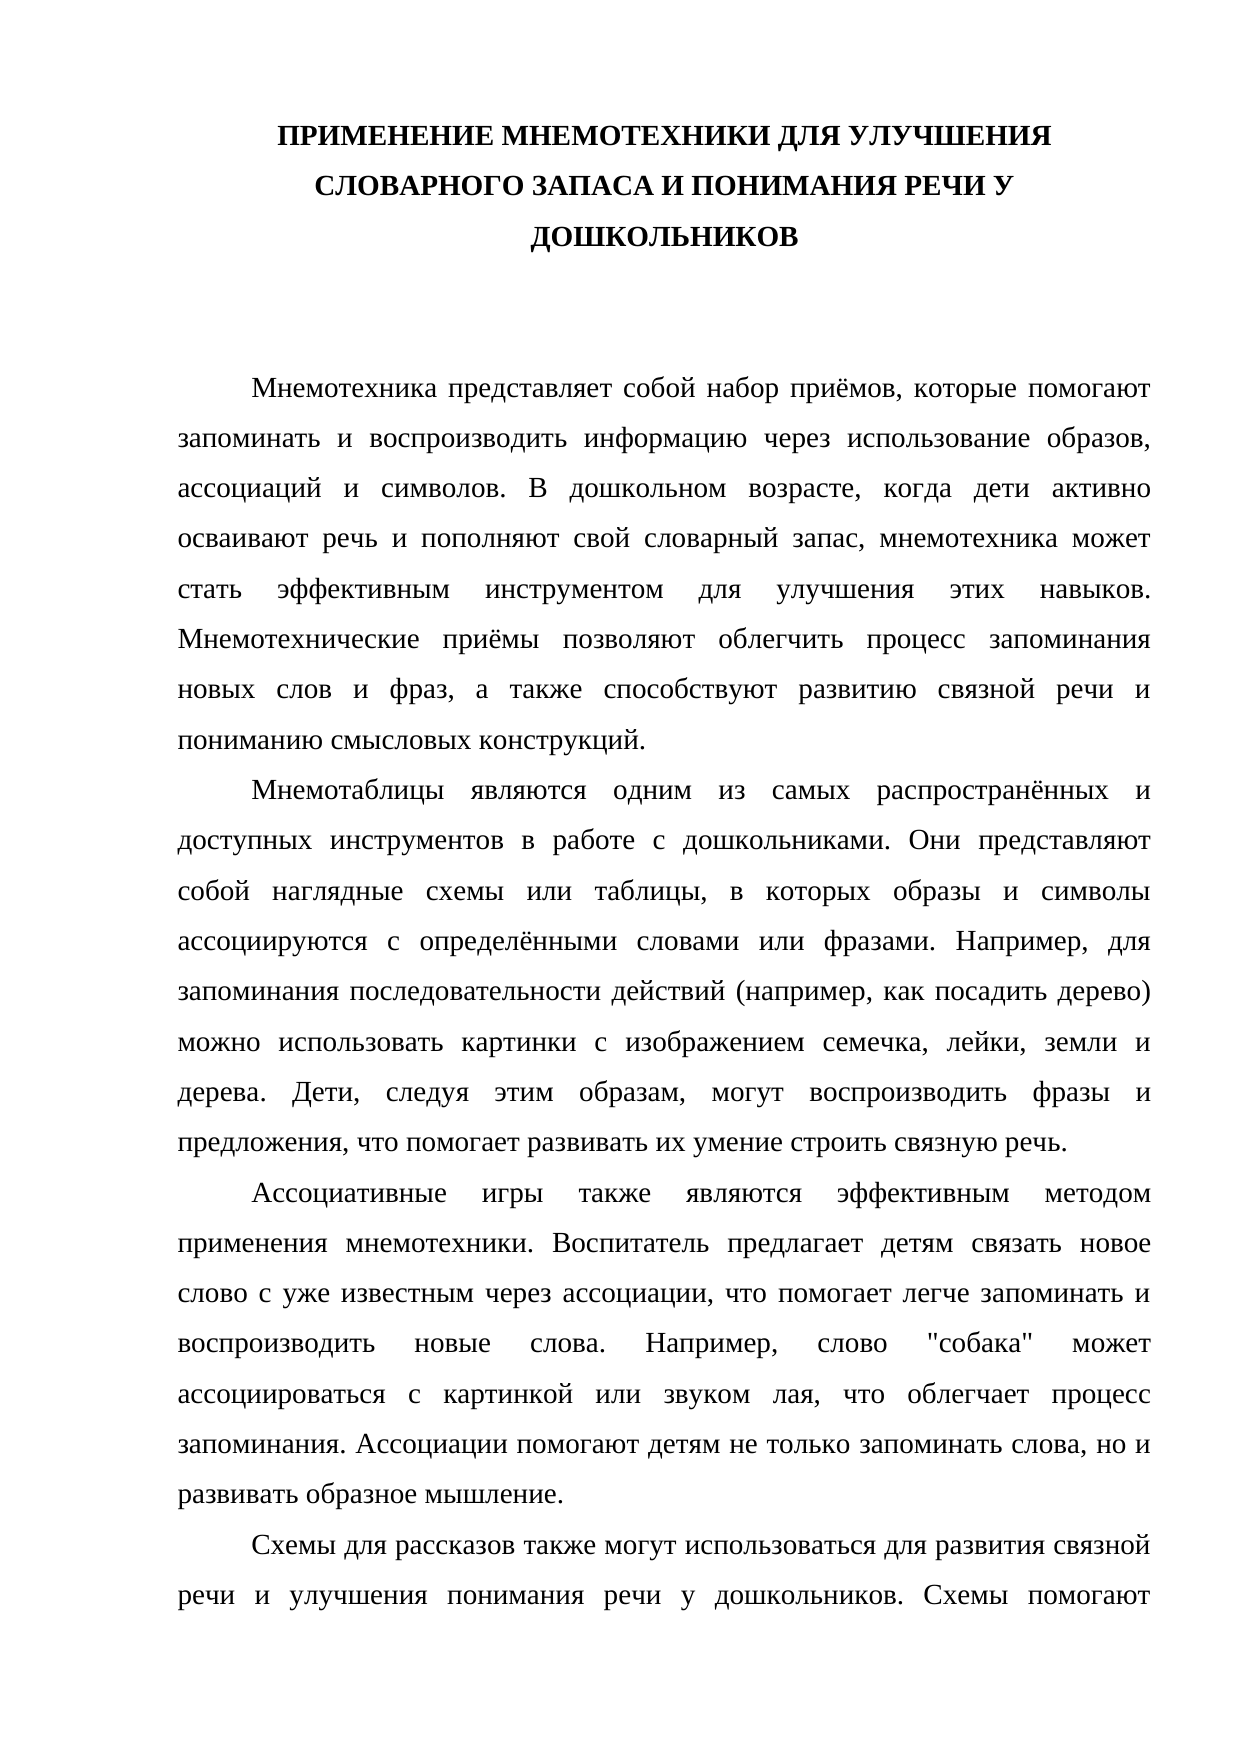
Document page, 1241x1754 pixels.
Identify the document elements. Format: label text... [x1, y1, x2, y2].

text Мнемотаблицы являются одним из самых распространённых и доступных инструментов в работе с дошкольниками. Они представляют собой наглядные схемы или таблицы, в которых образы и символы ассоциируются с определёнными словами или фразами. Например, для запоминания последовательности действий (например, как посадить дерево) можно использовать картинки с изображением семечка, лейки, земли и дерева. Дети, следуя этим образам, могут воспроизводить фразы и предложения, что помогает развивать их умение строить связную речь. [177, 772, 1152, 1158]
text Ассоциативные игры также являются эффективным методом применения мнемотехники. Воспитатель предлагает детям связать новое слово с уже известным через ассоциации, что помогает легче запоминать и воспроизводить новые слова. Например, слово "собака" может ассоциироваться с картинкой или звуком лая, что облегчает процесс запоминания. Ассоциации помогают детям не только запоминать слова, но и развивать образное мышление. [177, 1175, 1152, 1510]
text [177, 1527, 1152, 1611]
text ПРИМЕНЕНИЕ МНЕМОТЕХНИКИ ДЛЯ УЛУЧШЕНИЯ СЛОВАРНОГО ЗАПАСА И ПОНИМАНИЯ РЕЧИ У ДОШКОЛЬНИКОВ [177, 118, 1152, 252]
text Мнемотехника представляет собой набор приёмов, которые помогают запоминать и воспроизводить информацию через использование образов, ассоциаций и символов. В дошкольном возрасте, когда дети активно осваивают речь и пополняют свой словарный запас, мнемотехника может стать эффективным инструментом для улучшения этих навыков. Мнемотехнические приёмы позволяют облегчить процесс запоминания новых слов и фраз, а также способствуют развитию связной речи и пониманию смысловых конструкций. [177, 370, 1152, 755]
